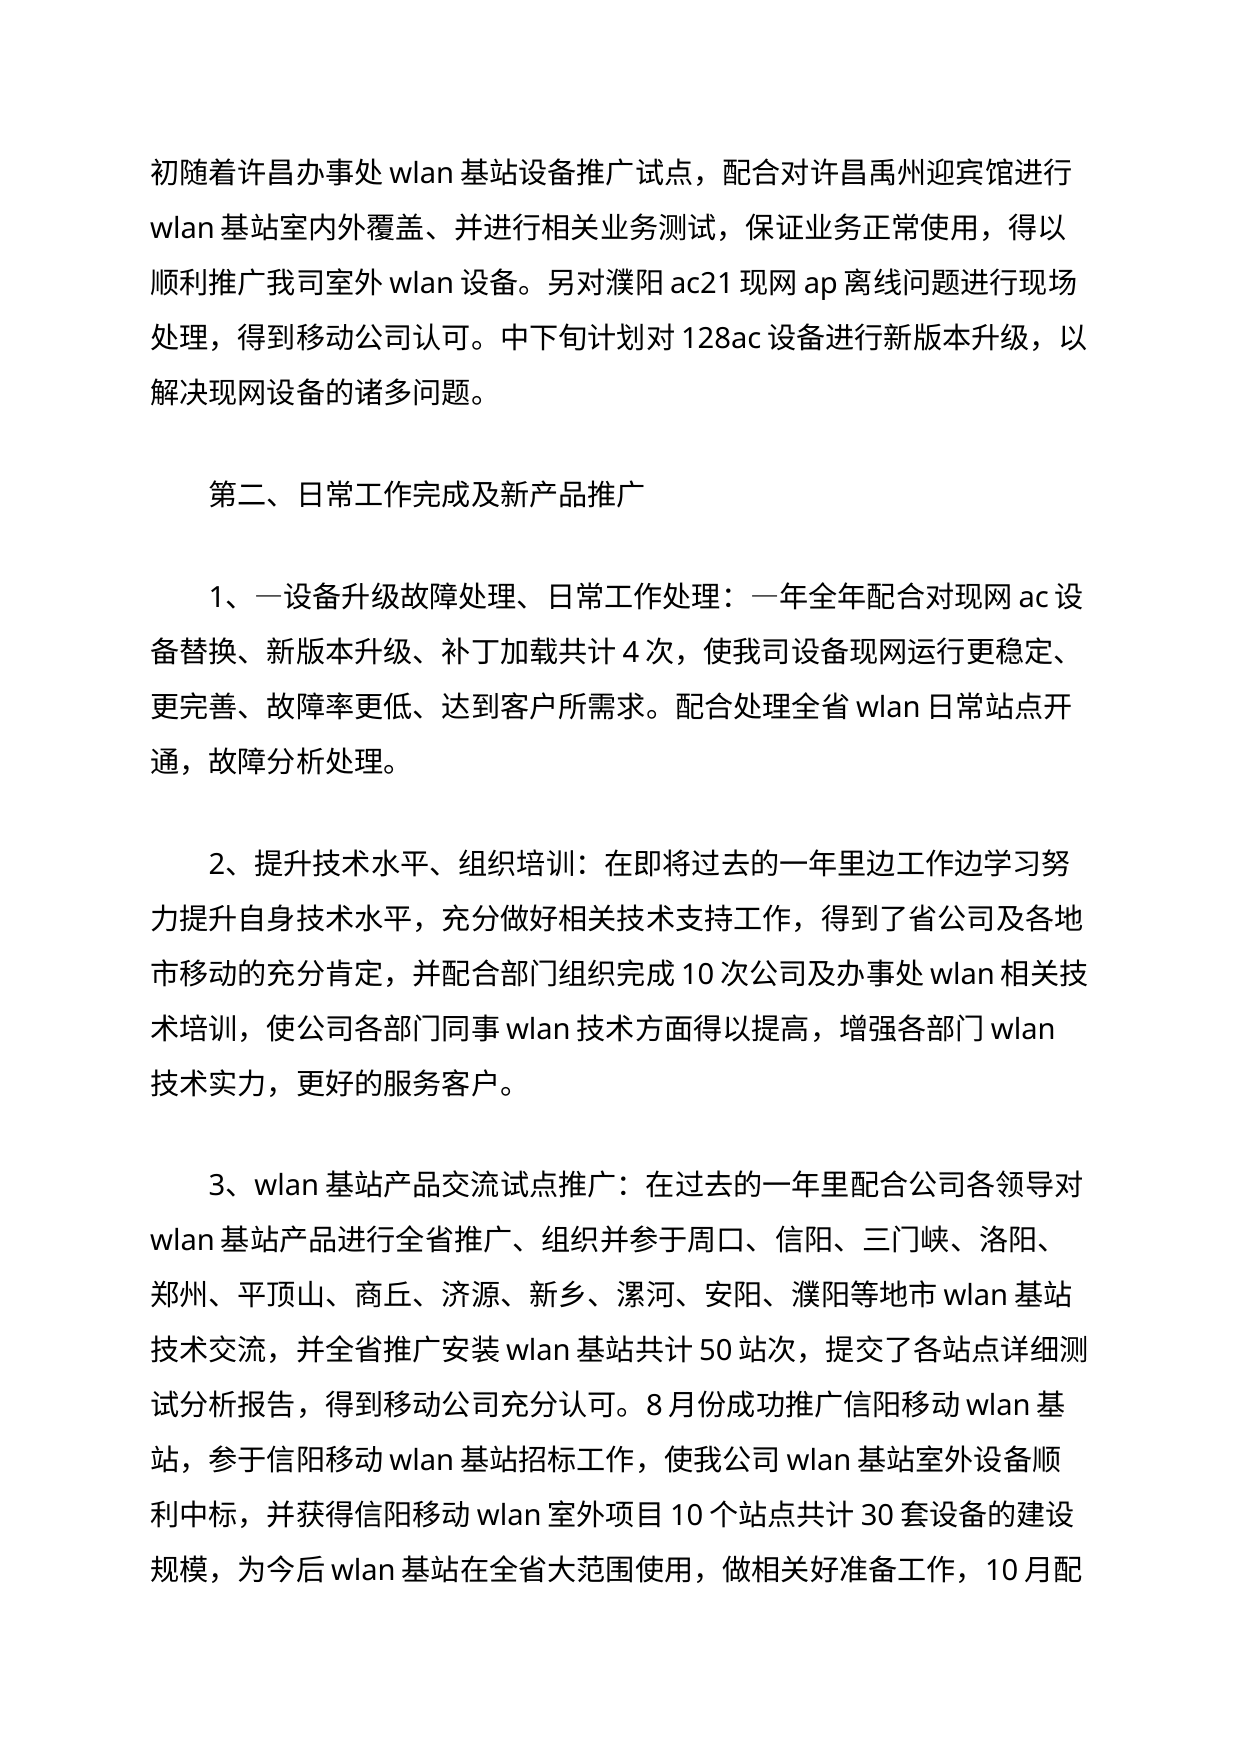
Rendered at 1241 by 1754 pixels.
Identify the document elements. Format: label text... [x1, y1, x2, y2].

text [150, 1162, 1090, 1589]
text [150, 150, 1090, 412]
text 2、提升技术水平、组织培训：在即将过去的一年里边工作边学习努力提升自身技术水平，充分做好相关技术支持工作，得到了省公司及各地市移动的充分肯定，并配合部门组织完成10次公司及办事处wlan相关技术培训，使公司各部门同事wlan技术方面得以提高，增强各部门wlan技术实力，更好的服务客户。 [150, 840, 1090, 1102]
text 第二、日常工作完成及新产品推广 [150, 472, 1090, 514]
text 1、—设备升级故障处理、日常工作处理：—年全年配合对现网ac设备替换、新版本升级、补丁加载共计4次，使我司设备现网运行更稳定、更完善、故障率更低、达到客户所需求。配合处理全省wlan日常站点开通，故障分析处理。 [150, 573, 1090, 781]
